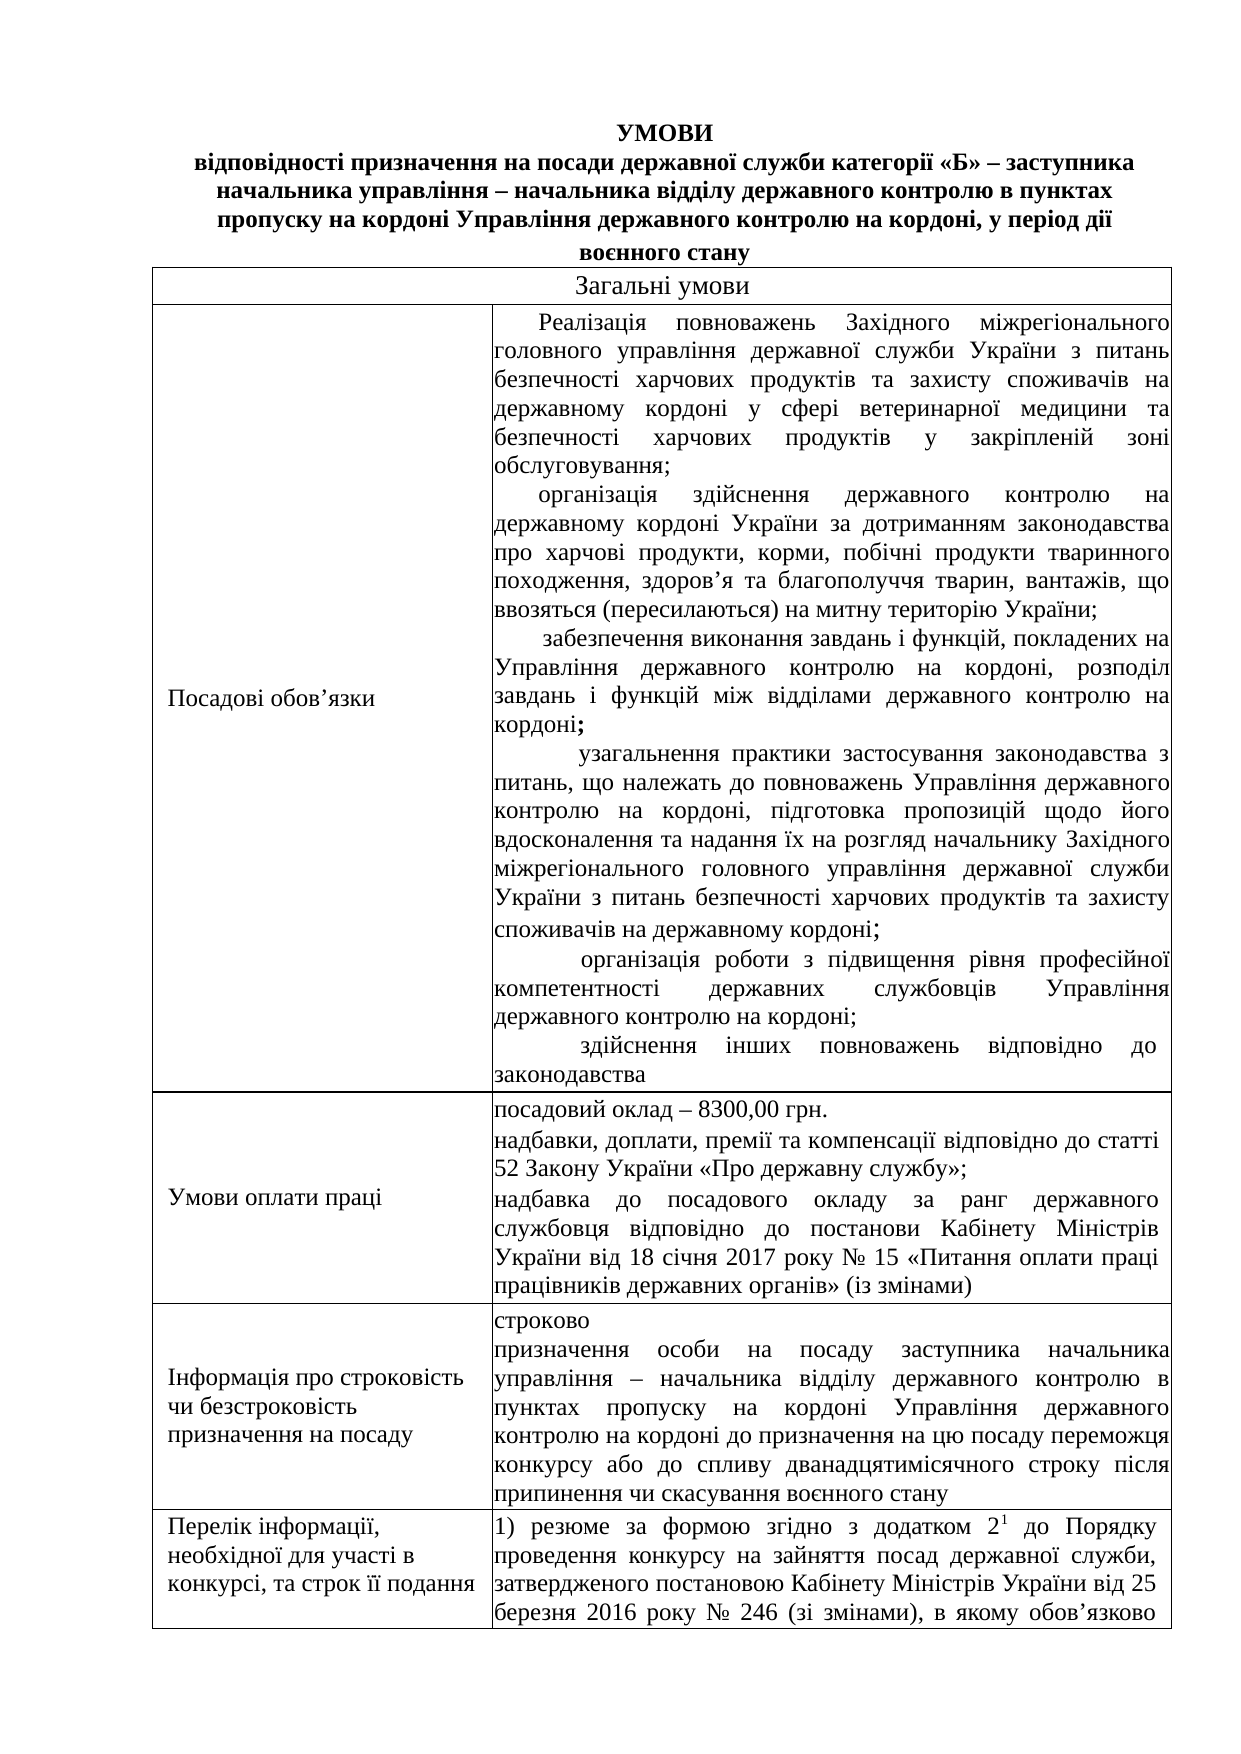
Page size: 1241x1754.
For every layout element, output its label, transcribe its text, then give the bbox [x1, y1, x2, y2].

table_cell строково призначення особи на посаду заступника начальника управління – начальника відділу державного контролю в пунктах пропуску на кордоні Управління державного контролю на кордоні до призначення на цю посаду переможця конкурсу або до спливу дванадцятимісячного строку після припинення чи скасування воєнного стану [493, 1304, 1171, 1508]
text УМОВИ відповідності призначення на посади державної служби категорії «Б» – заступника начальника управління – начальника відділу державного контролю в пунктах пропуску на кордоні Управління державного контролю на кордоні, у період дії воєнного стану [177, 118, 1152, 267]
table_header Загальні умови [153, 268, 1171, 304]
table_cell посадовий оклад – 8300,00 грн. надбавки, доплати, премії та компенсації відповідно до статті 52 Закону України «Про державну службу»; надбавка до посадового окладу за ранг державного службовця відповідно до постанови Кабінету Міністрів України від 18 січня 2017 року № 15 «Питання оплати праці працівників державних органів» (із змінами) [493, 1093, 1171, 1303]
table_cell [493, 1510, 1171, 1628]
table_cell Посадові обов’язки [153, 305, 492, 1091]
table_cell Інформація про строковість чи безстроковість призначення на посаду [153, 1304, 492, 1508]
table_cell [153, 1510, 492, 1628]
table_cell Реалізація повноважень Західного міжрегіонального головного управління державної служби України з питань безпечності харчових продуктів та захисту споживачів на державному кордоні у сфері ветеринарної медицини та безпечності харчових продуктів у закріпленій зоні обслуговування; організація здійснення державного контролю на державному кордоні України за дотриманням законодавства про харчові продукти, корми, побічні продукти тваринного походження, здоров’я та благополуччя тварин, вантажів, що ввозяться (пересилаються) на митну територію України; забезпечення виконання завдань і функцій, покладених на Управління державного контролю на кордоні, розподіл завдань і функцій між відділами державного контролю на кордоні; узагальнення практики застосування законодавства з питань, що належать до повноважень Управління державного контролю на кордоні, підготовка пропозицій щодо його вдосконалення та надання їх на розгляд начальнику Західного міжрегіонального головного управління державної служби України з питань безпечності харчових продуктів та захисту споживачів на державному кордоні; організація роботи з підвищення рівня професійної компетентності державних службовців Управління державного контролю на кордоні; здійснення інших повноважень відповідно до законодавства [493, 305, 1171, 1091]
table_cell Умови оплати праці [153, 1093, 492, 1303]
